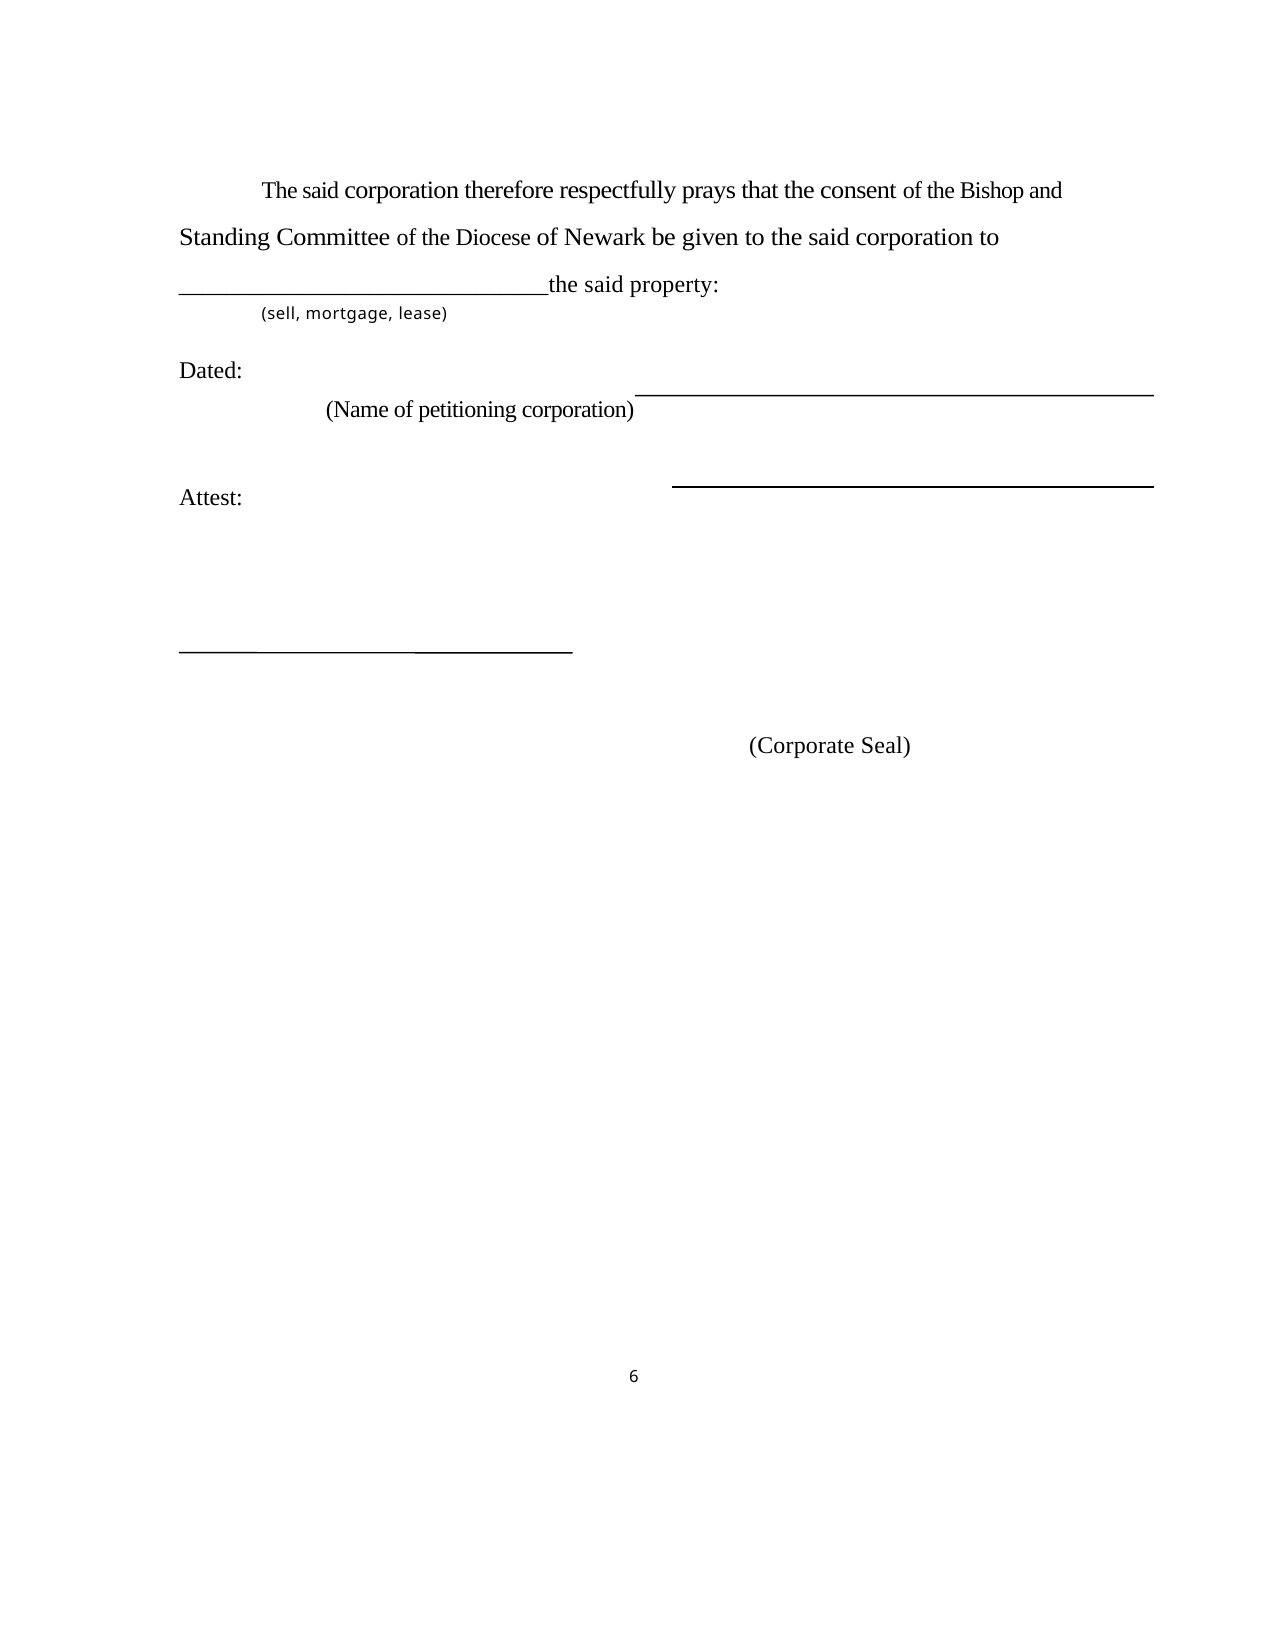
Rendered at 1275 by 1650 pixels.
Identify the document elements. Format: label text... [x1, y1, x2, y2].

text Attest: [179, 486, 1160, 510]
text (sell, mortgage, lease) [261, 302, 1160, 323]
text The said corporation therefore respectfully prays that the consent of the Bishop and Standing Committee of the Diocese of Newark be given to the said corporation to the said property: [179, 160, 1100, 302]
text (Name of petitioning corporation) [179, 395, 1085, 422]
text Dated: [179, 357, 1160, 384]
text (Corporate Seal) [749, 731, 1160, 759]
